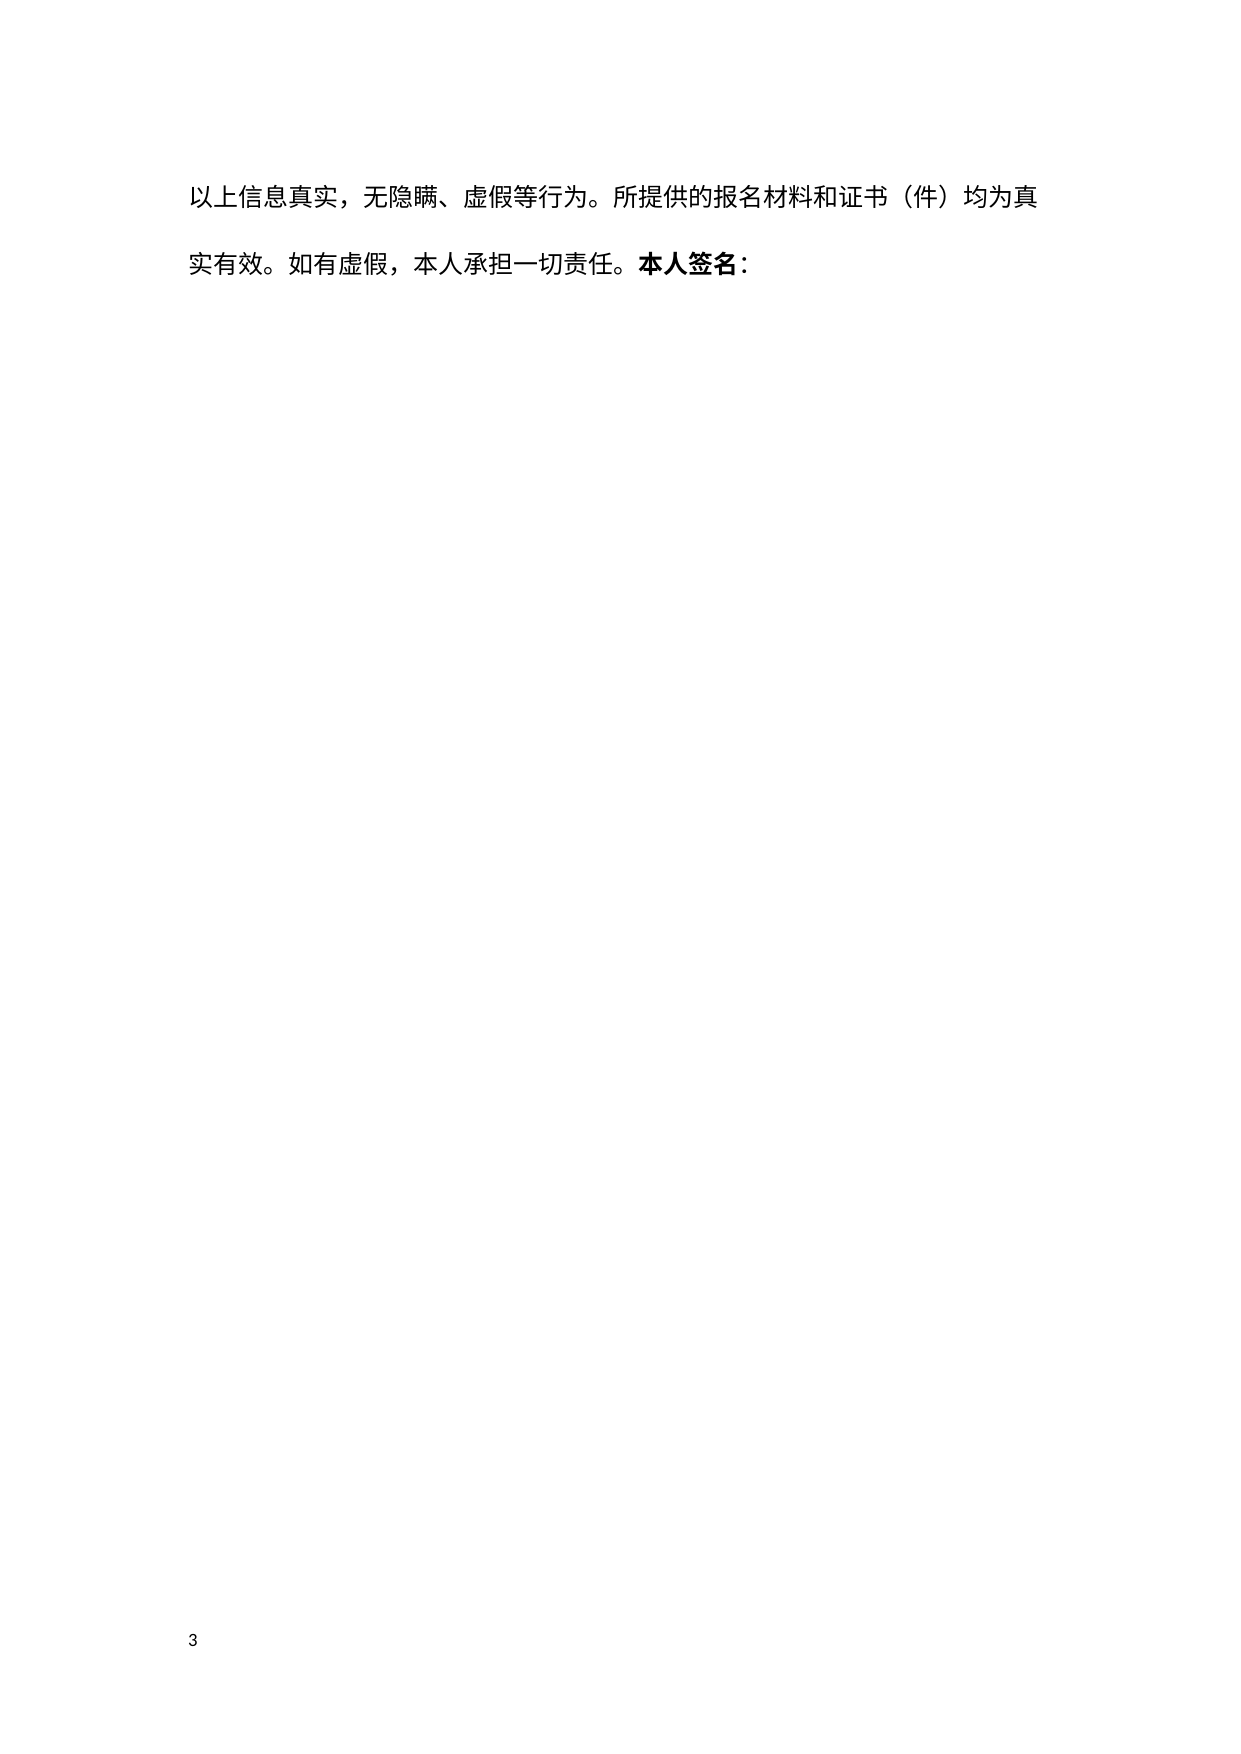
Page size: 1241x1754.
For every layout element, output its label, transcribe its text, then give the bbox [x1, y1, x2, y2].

list 以上信息真实，无隐瞒、虚假等行为。所提供的报名材料和证书（件）均为真实有效。如有虚假，本人承担一切责任。本人签名： [188, 162, 1052, 295]
